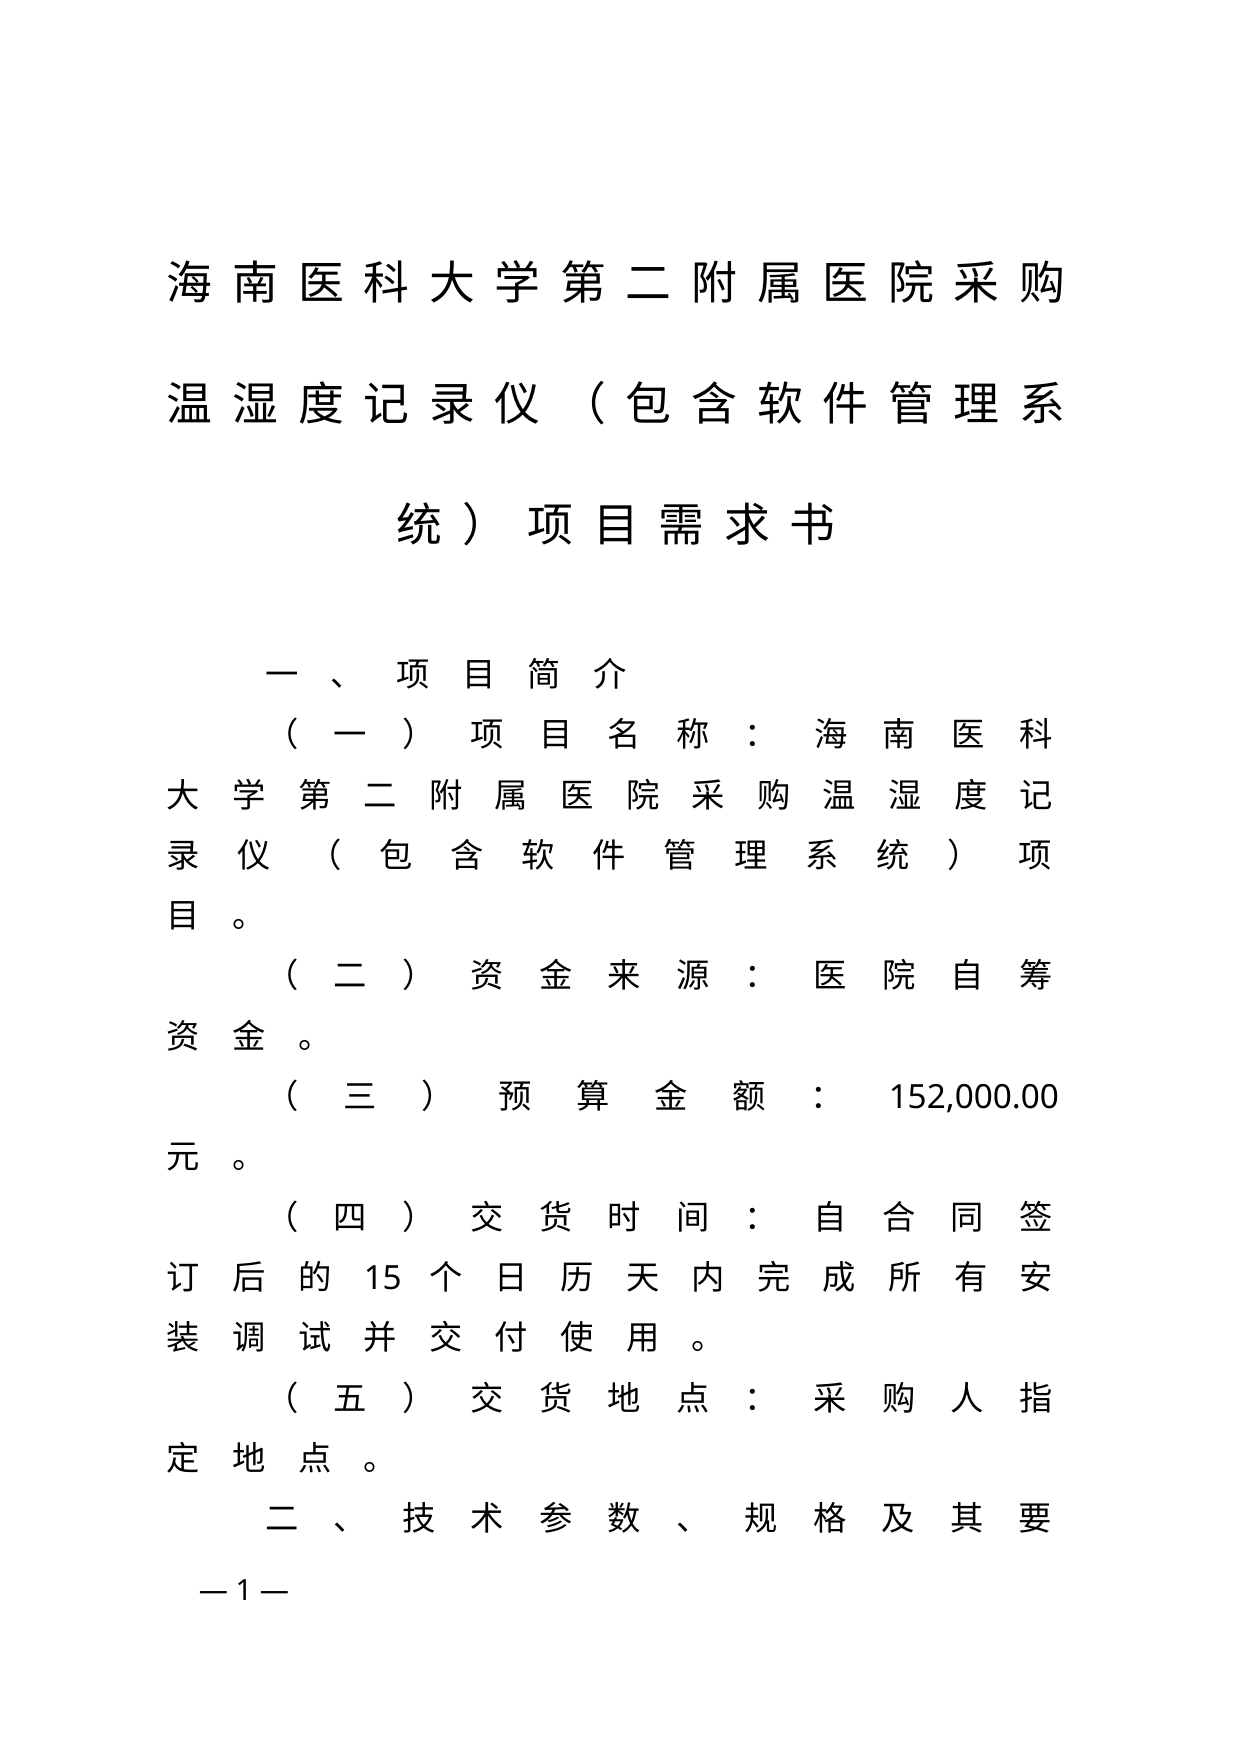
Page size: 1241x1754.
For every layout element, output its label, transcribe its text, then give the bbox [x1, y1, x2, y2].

text （四）交货时间：自合同签订后的15个日历天内完成所有安装调试并交付使用。 [167, 1184, 1085, 1365]
text 二、技术参数、规格及其要求 [167, 1486, 1085, 1546]
text 一、项目简介 [167, 642, 1085, 702]
text （五）交货地点：采购人指定地点。 [167, 1365, 1085, 1486]
text （二）资金来源：医院自筹资金。 [167, 943, 1085, 1064]
text （一）项目名称：海南医科大学第二附属医院采购温湿度记录仪（包含软件管理系统）项目。 [167, 702, 1085, 943]
text 海南医科大学第二附属医院采购温湿度记录仪（包含软件管理系统）项目需求书 [167, 219, 1085, 581]
text （三）预算金额：152,000.00元。 [167, 1064, 1085, 1184]
